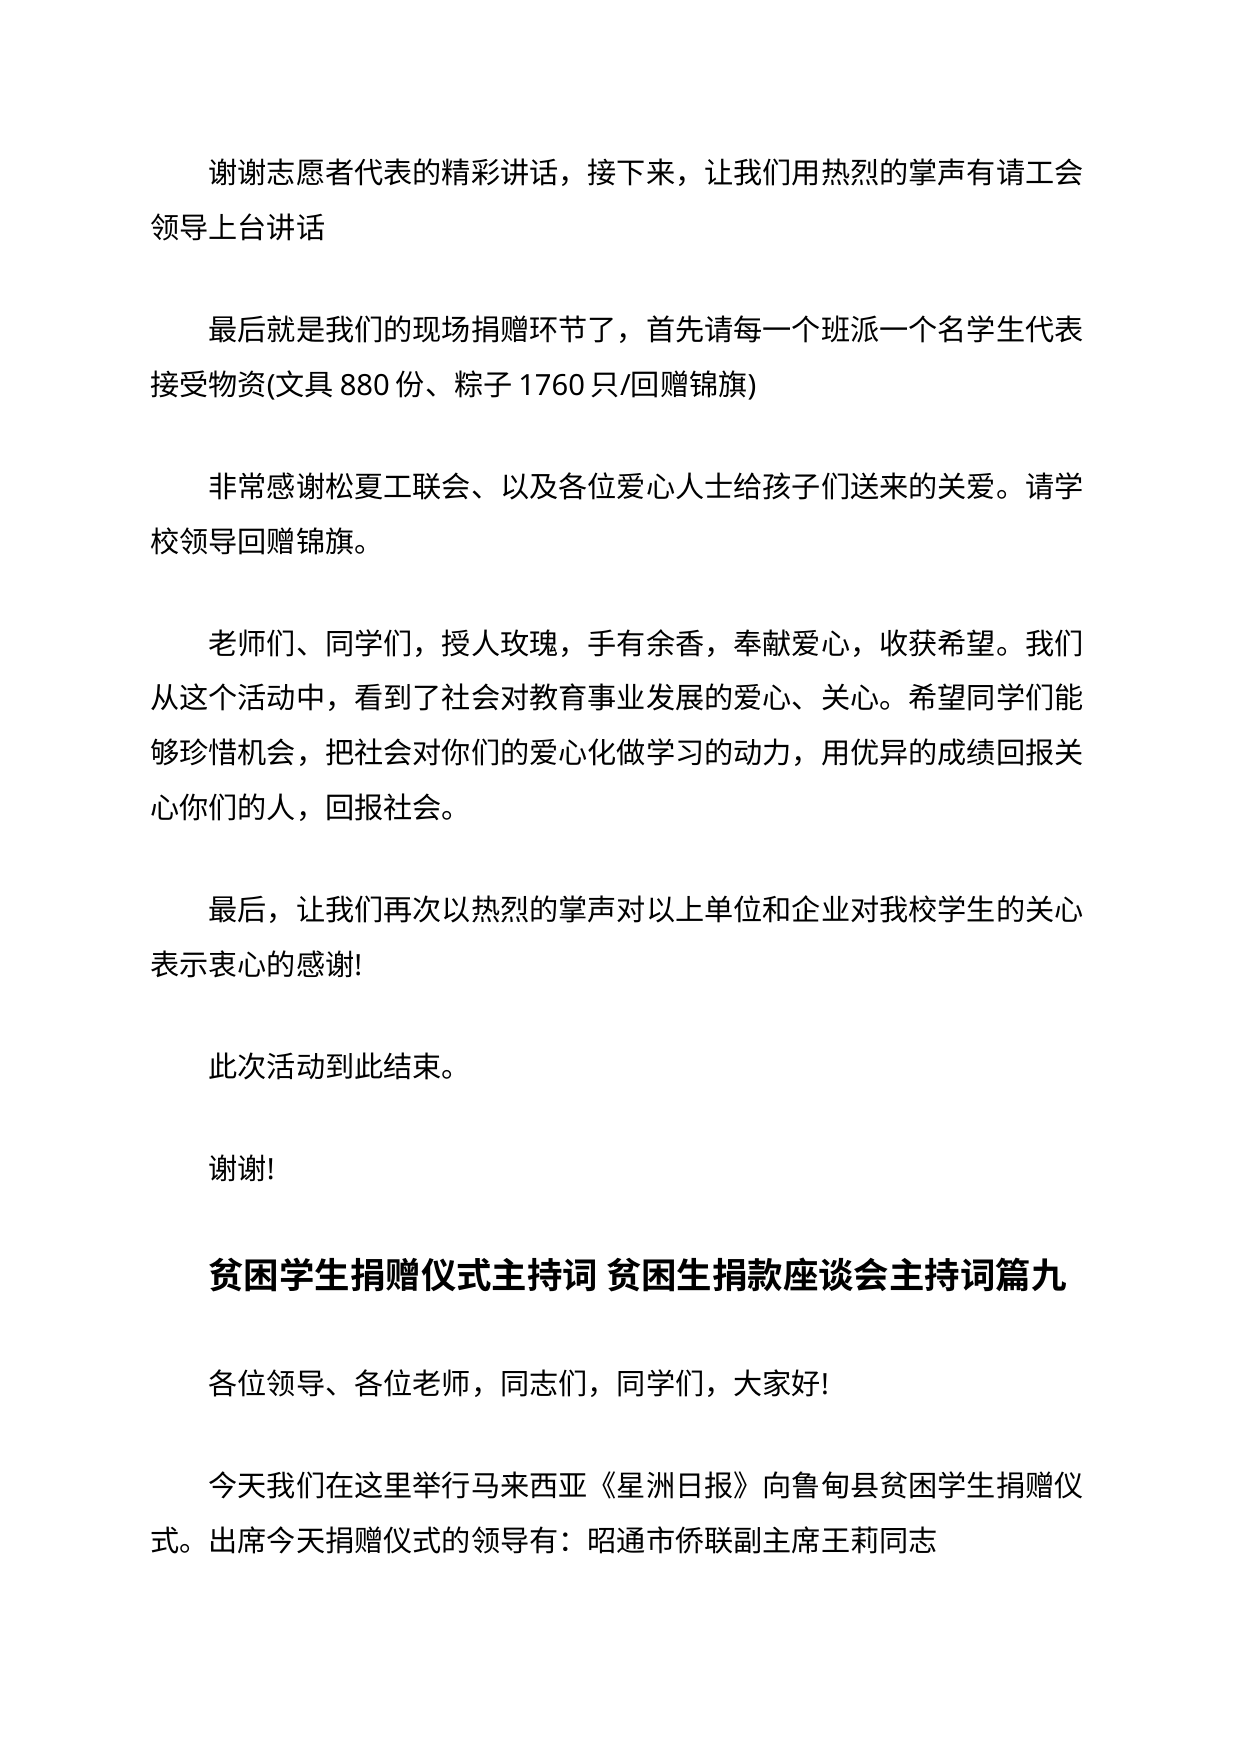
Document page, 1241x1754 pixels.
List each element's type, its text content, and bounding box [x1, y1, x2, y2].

text 谢谢志愿者代表的精彩讲话，接下来，让我们用热烈的掌声有请工会领导上台讲话 [150, 150, 1090, 247]
text 老师们、同学们，授人玫瑰，手有余香，奉献爱心，收获希望。我们从这个活动中，看到了社会对教育事业发展的爱心、关心。希望同学们能够珍惜机会，把社会对你们的爱心化做学习的动力，用优异的成绩回报关心你们的人，回报社会。 [150, 620, 1090, 827]
text 贫困学生捐赠仪式主持词 贫困生捐款座谈会主持词篇九 [150, 1247, 1090, 1298]
text 今天我们在这里举行马来西亚《星洲日报》向鲁甸县贫困学生捐赠仪式。出席今天捐赠仪式的领导有：昭通市侨联副主席王莉同志 [150, 1463, 1090, 1560]
text 非常感谢松夏工联会、以及各位爱心人士给孩子们送来的关爱。请学校领导回赠锦旗。 [150, 463, 1090, 561]
text 各位领导、各位老师，同志们，同学们，大家好! [150, 1361, 1090, 1403]
text 最后，让我们再次以热烈的掌声对以上单位和企业对我校学生的关心表示衷心的感谢! [150, 887, 1090, 984]
text 谢谢! [150, 1145, 1090, 1188]
text 此次活动到此结束。 [150, 1043, 1090, 1086]
text 最后就是我们的现场捐赠环节了，首先请每一个班派一个名学生代表接受物资(文具880份、粽子1760只/回赠锦旗) [150, 307, 1090, 404]
